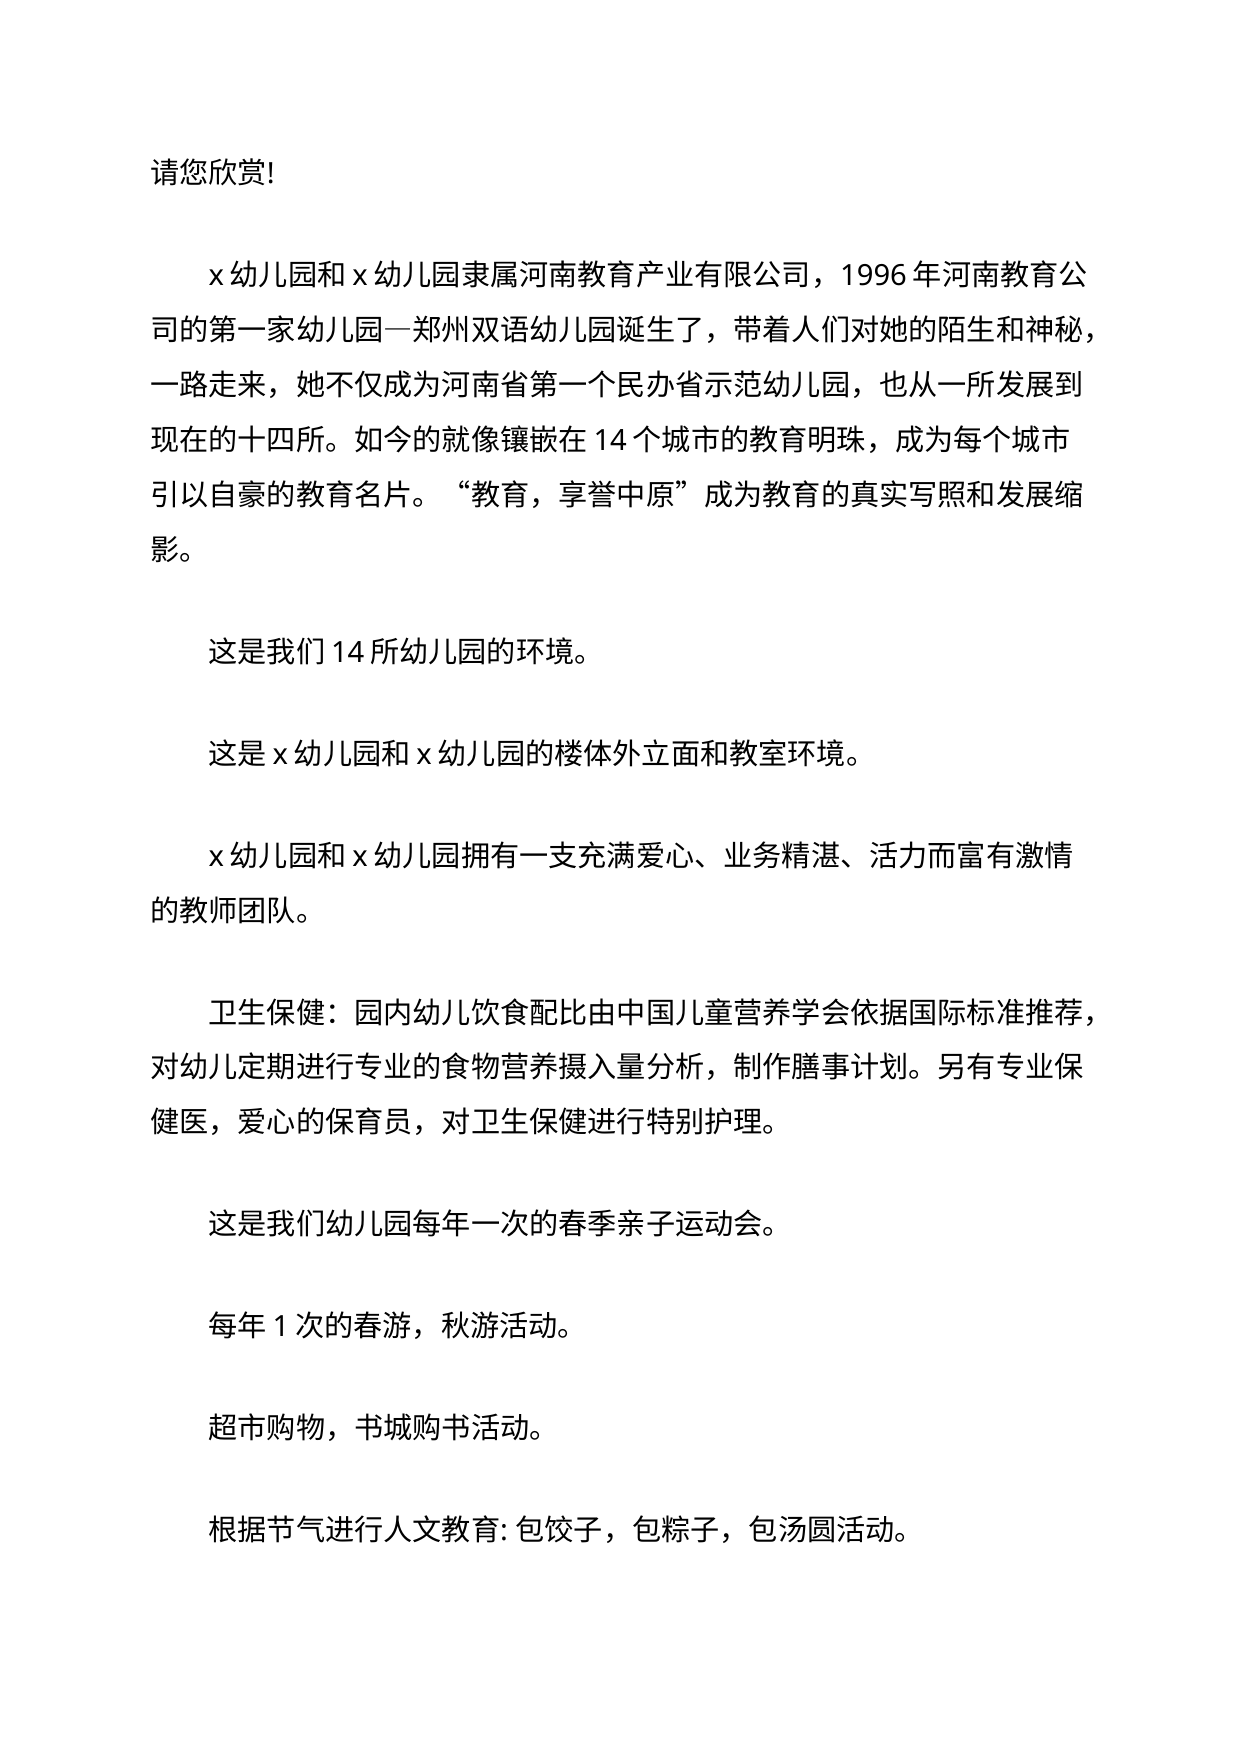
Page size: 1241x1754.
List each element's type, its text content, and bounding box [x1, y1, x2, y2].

text 每年1次的春游，秋游活动。 [150, 1302, 1090, 1345]
text 这是我们幼儿园每年一次的春季亲子运动会。 [150, 1201, 1090, 1243]
text 卫生保健：园内幼儿饮食配比由中国儿童营养学会依据国际标准推荐，对幼儿定期进行专业的食物营养摄入量分析，制作膳事计划。另有专业保健医，爱心的保育员，对卫生保健进行特别护理。 [150, 989, 1090, 1141]
text x幼儿园和x幼儿园拥有一支充满爱心、业务精湛、活力而富有激情的教师团队。 [150, 832, 1090, 930]
text 这是x幼儿园和x幼儿园的楼体外立面和教室环境。 [150, 730, 1090, 773]
text x幼儿园和x幼儿园隶属河南教育产业有限公司，1996年河南教育公司的第一家幼儿园—郑州双语幼儿园诞生了，带着人们对她的陌生和神秘，一路走来，她不仅成为河南省第一个民办省示范幼儿园，也从一所发展到现在的十四所。如今的就像镶嵌在14个城市的教育明珠，成为每个城市引以自豪的教育名片。“教育，享誉中原”成为教育的真实写照和发展缩影。 [150, 252, 1090, 569]
text 根据节气进行人文教育: 包饺子，包粽子，包汤圆活动。 [150, 1506, 1090, 1549]
text 超市购物，书城购书活动。 [150, 1404, 1090, 1447]
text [150, 150, 1090, 192]
text 这是我们14所幼儿园的环境。 [150, 628, 1090, 671]
